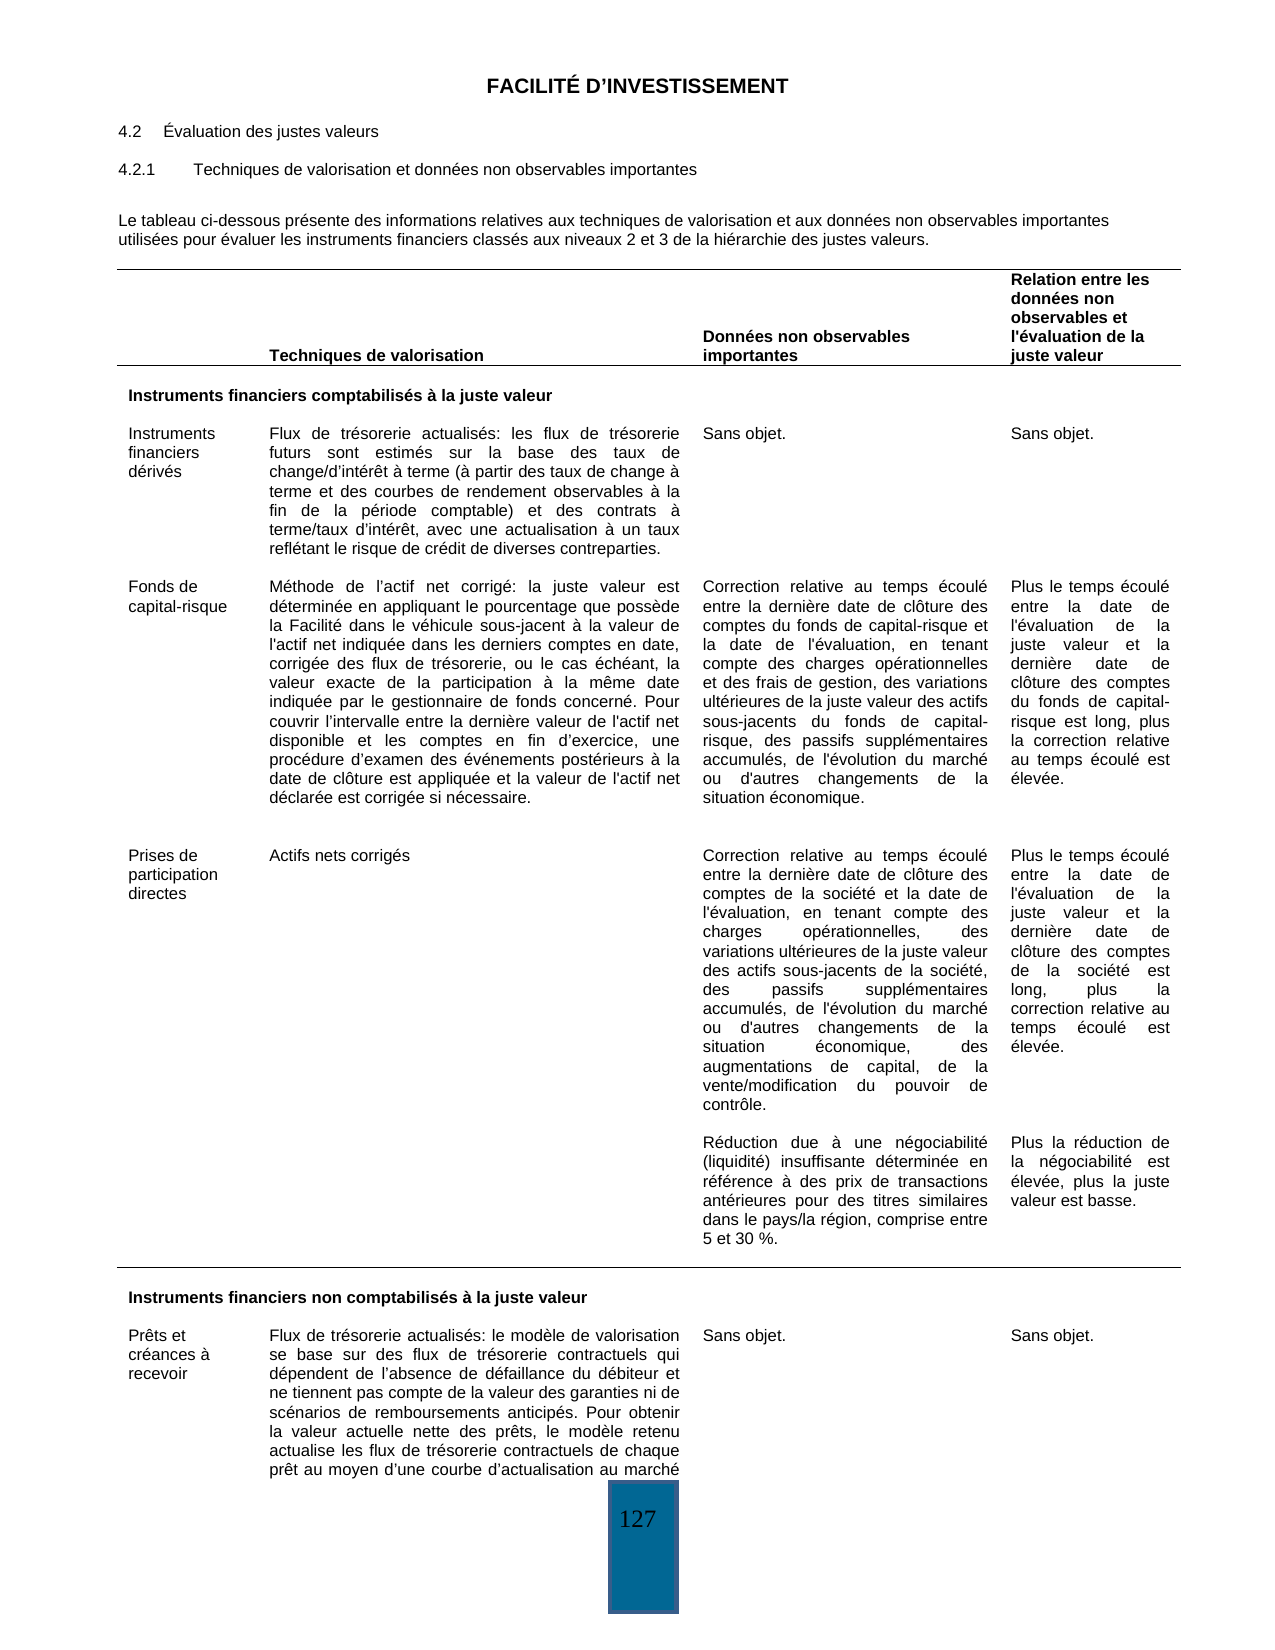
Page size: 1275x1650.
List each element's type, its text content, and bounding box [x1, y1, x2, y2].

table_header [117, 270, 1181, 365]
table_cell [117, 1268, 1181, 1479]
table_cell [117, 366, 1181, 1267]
text Le tableau ci-dessous présente des informations relatives aux techniques de valorisation et aux données non observables importantes utilisées pour évaluer les instruments financiers classés aux niveaux 2 et 3 de la hiérarchie des justes valeurs. [118, 211, 1157, 249]
title Techniques de valorisation et données non observables importantes [118, 160, 1157, 179]
title Évaluation des justes valeurs [118, 122, 1157, 141]
